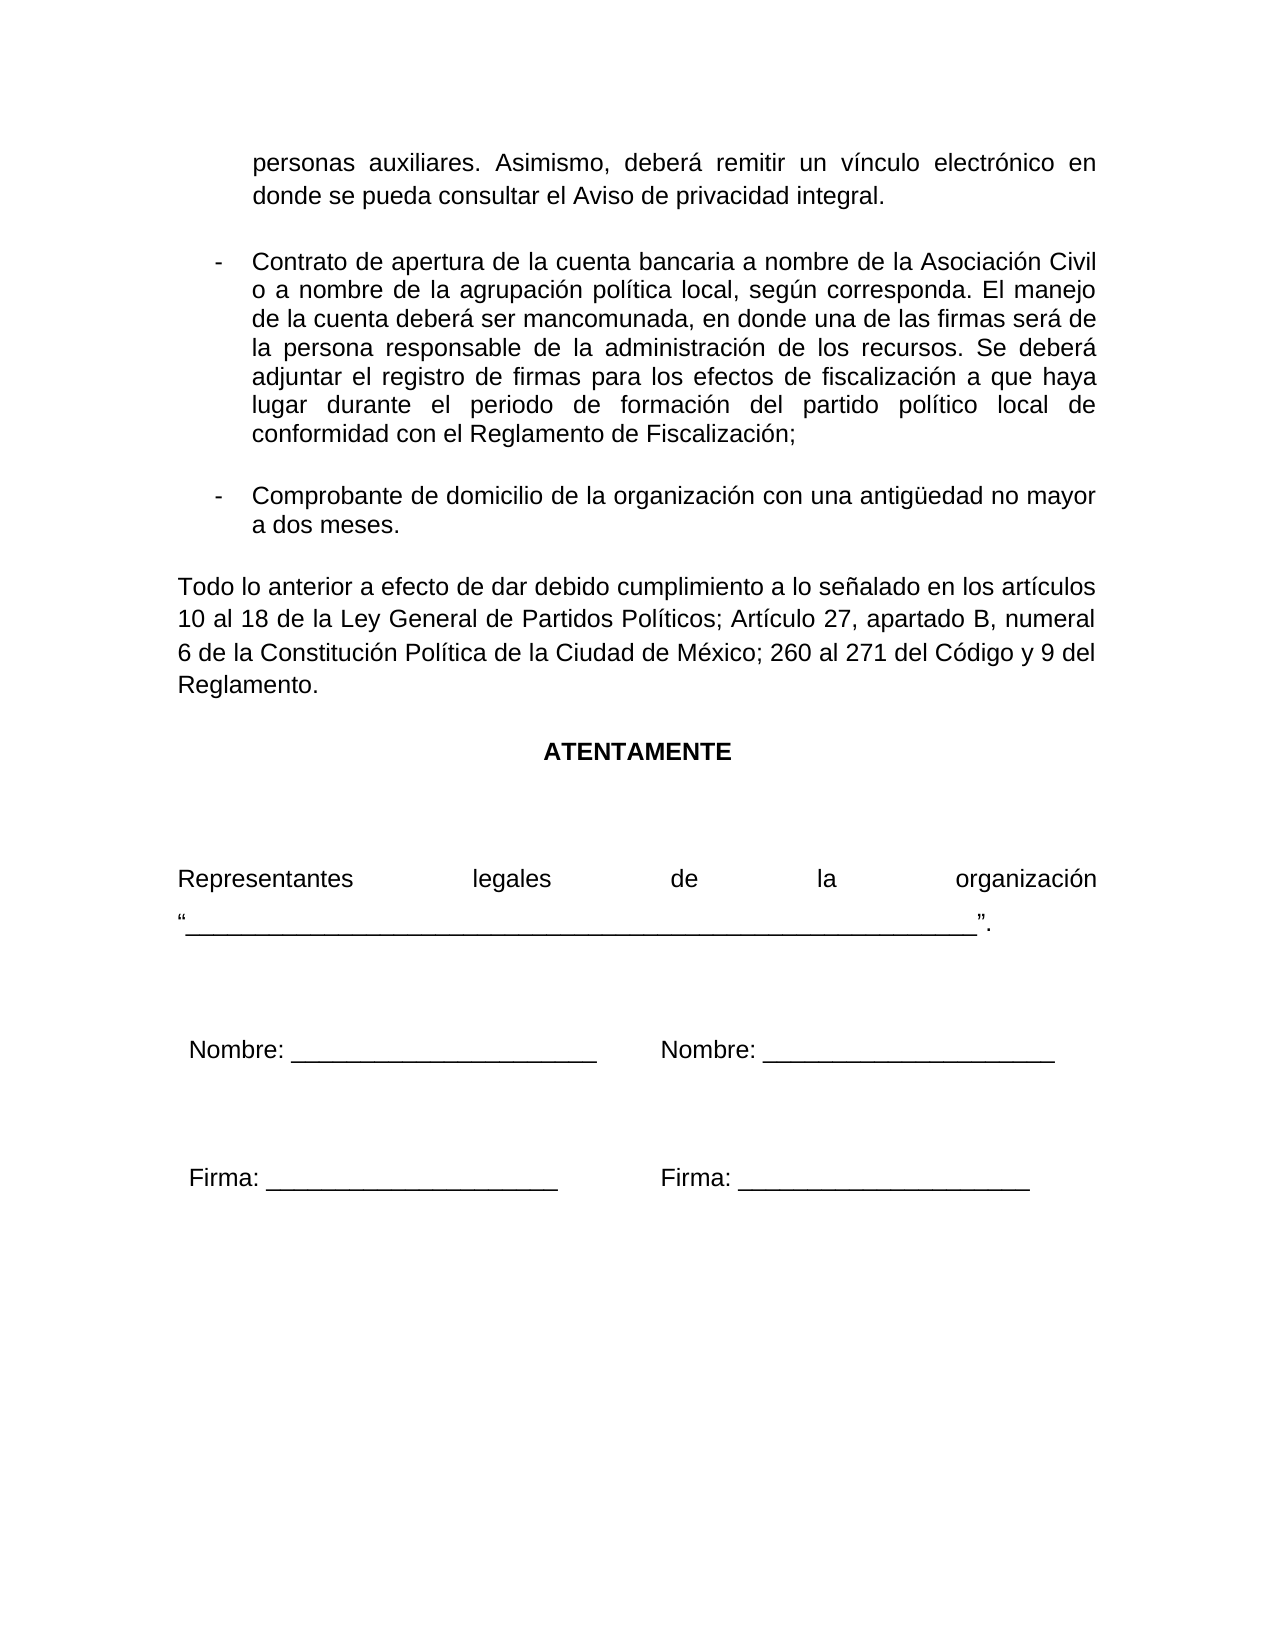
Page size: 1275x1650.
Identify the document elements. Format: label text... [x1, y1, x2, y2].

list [215, 148, 1098, 209]
table_cell Firma: _____________________ [177, 1163, 649, 1226]
list Comprobante de domicilio de la organización con una antigüedad no mayor a dos meses. [214, 481, 1098, 538]
table_header Nombre: ______________________ [177, 1036, 649, 1163]
table_cell Firma: _____________________ [649, 1163, 1097, 1226]
text ATENTAMENTE [177, 737, 1098, 765]
text Todo lo anterior a efecto de dar debido cumplimiento a lo señalado en los artículos 10 al 18 de la Ley General de Partidos Políticos; Artículo 27, apartado B, numeral 6 de la Constitución Política de la Ciudad de México; 260 al 271 del Código y 9 del Reglamento. [177, 571, 1098, 699]
list Contrato de apertura de la cuenta bancaria a nombre de la Asociación Civil o a nombre de la agrupación política local, según corresponda. El manejo de la cuenta deberá ser mancomunada, en donde una de las firmas será de la persona responsable de la administración de los recursos. Se deberá adjuntar el registro de firmas para los efectos de fiscalización a que haya lugar durante el periodo de formación del partido político local de conformidad con el Reglamento de Fiscalización; [214, 247, 1098, 448]
text Representantes legales de la organización “_________________________________________________________”. [177, 864, 1098, 936]
table_header Nombre: _____________________ [649, 1036, 1097, 1163]
